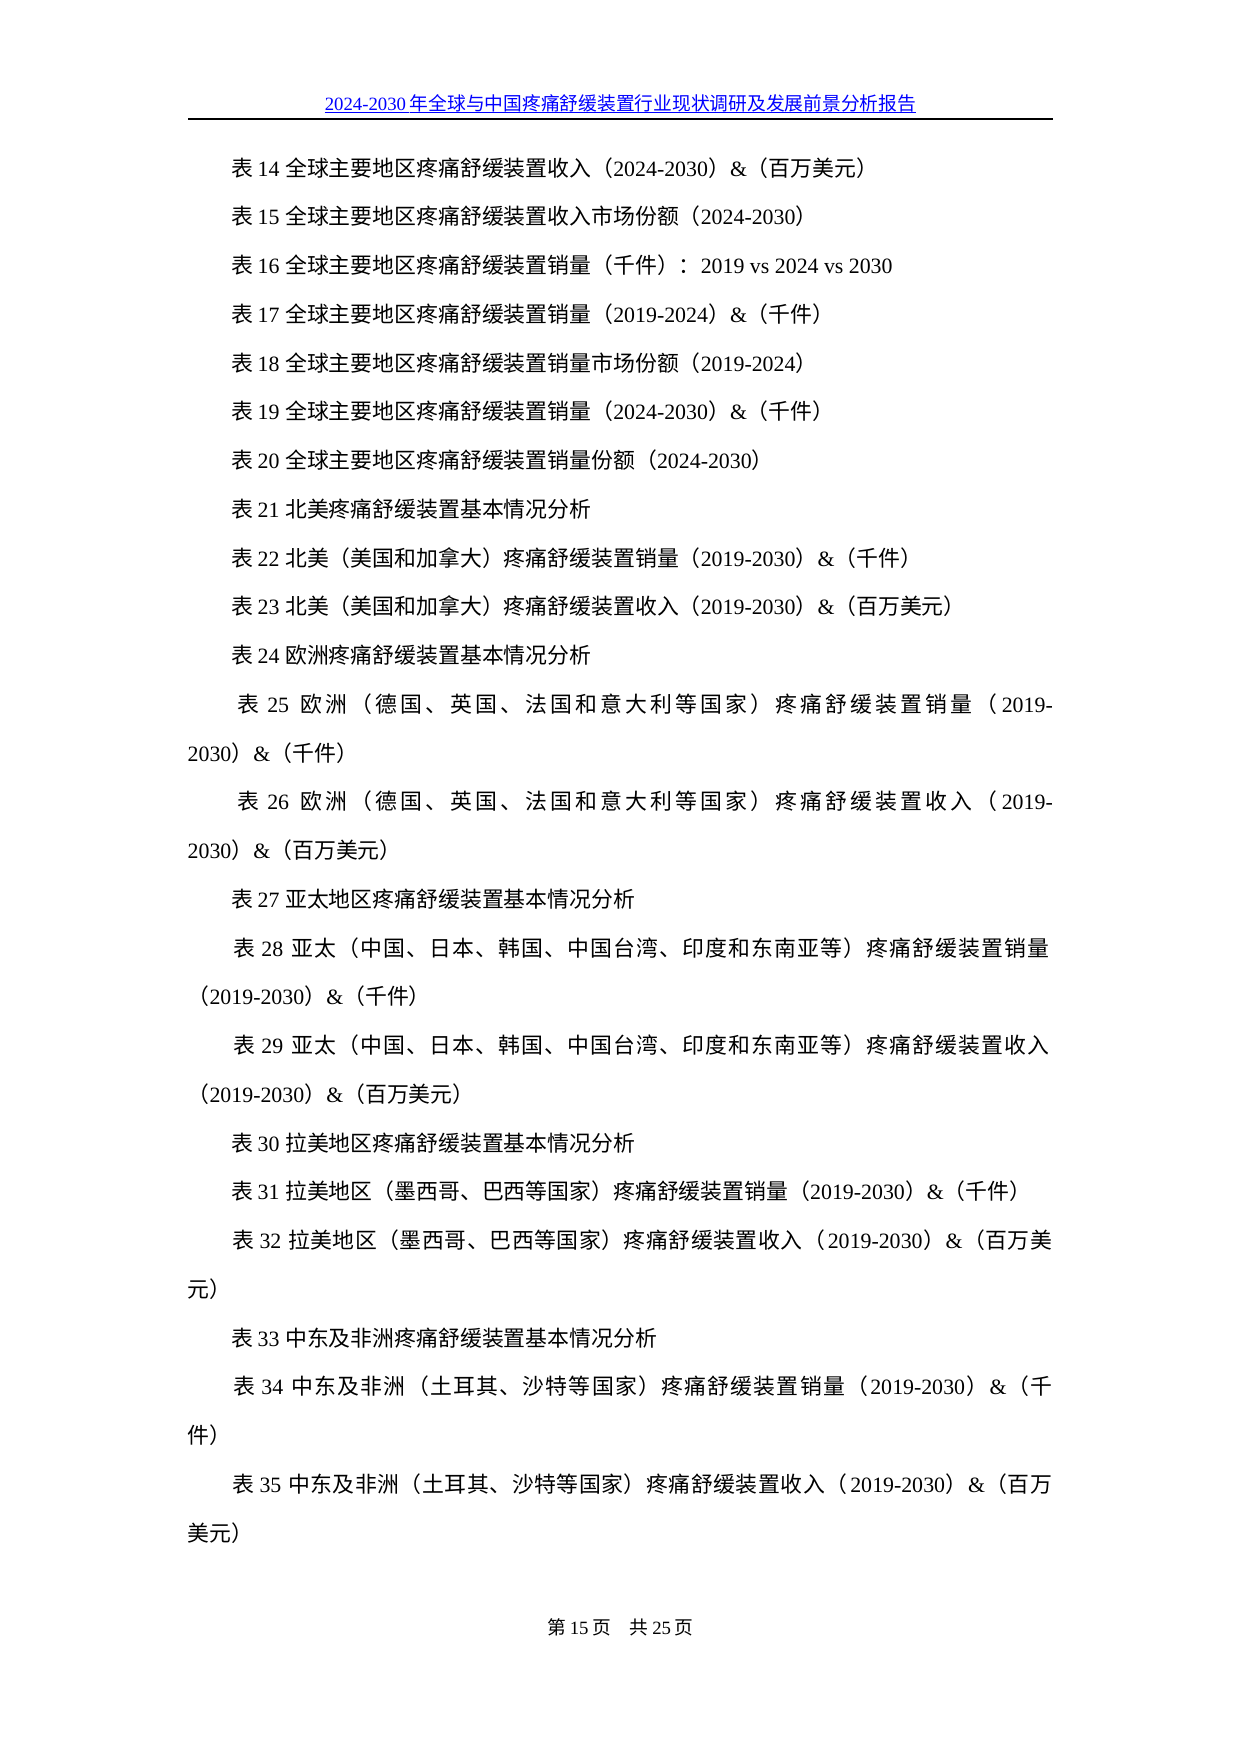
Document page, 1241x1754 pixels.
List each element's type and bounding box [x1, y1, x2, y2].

text [187, 150, 1053, 1548]
